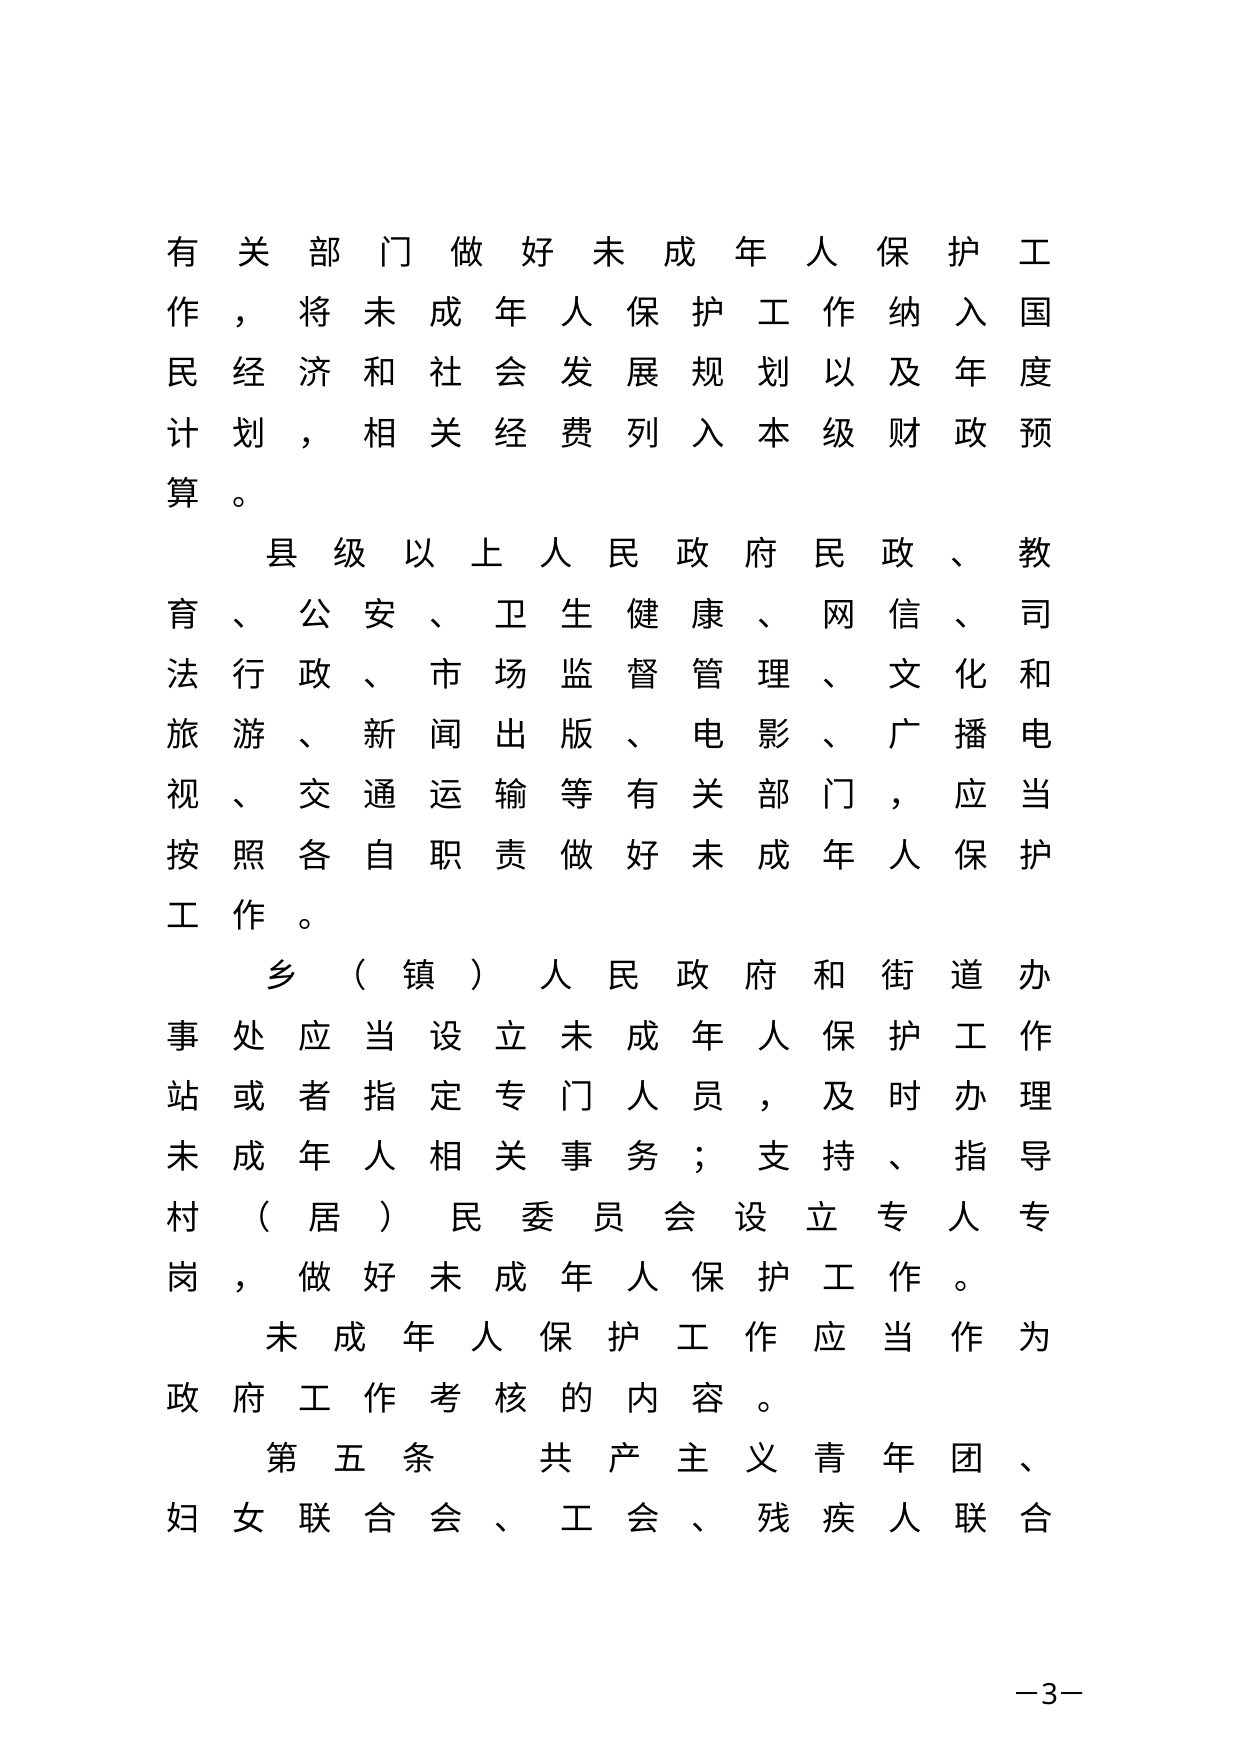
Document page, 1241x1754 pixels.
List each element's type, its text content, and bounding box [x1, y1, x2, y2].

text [167, 219, 1085, 521]
text 县级以上人民政府民政、教育、公安、卫生健康、网信、司法行政、市场监督管理、文化和旅游、新闻出版、电影、广播电视、交通运输等有关部门，应当按照各自职责做好未成年人保护工作。 [167, 521, 1085, 943]
text 乡（镇）人民政府和街道办事处应当设立未成年人保护工作站或者指定专门人员，及时办理未成年人相关事务；支持、指导村（居）民委员会设立专人专岗，做好未成年人保护工作。 [167, 943, 1085, 1305]
text 未成年人保护工作应当作为政府工作考核的内容。 [167, 1305, 1085, 1426]
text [167, 1426, 1085, 1546]
